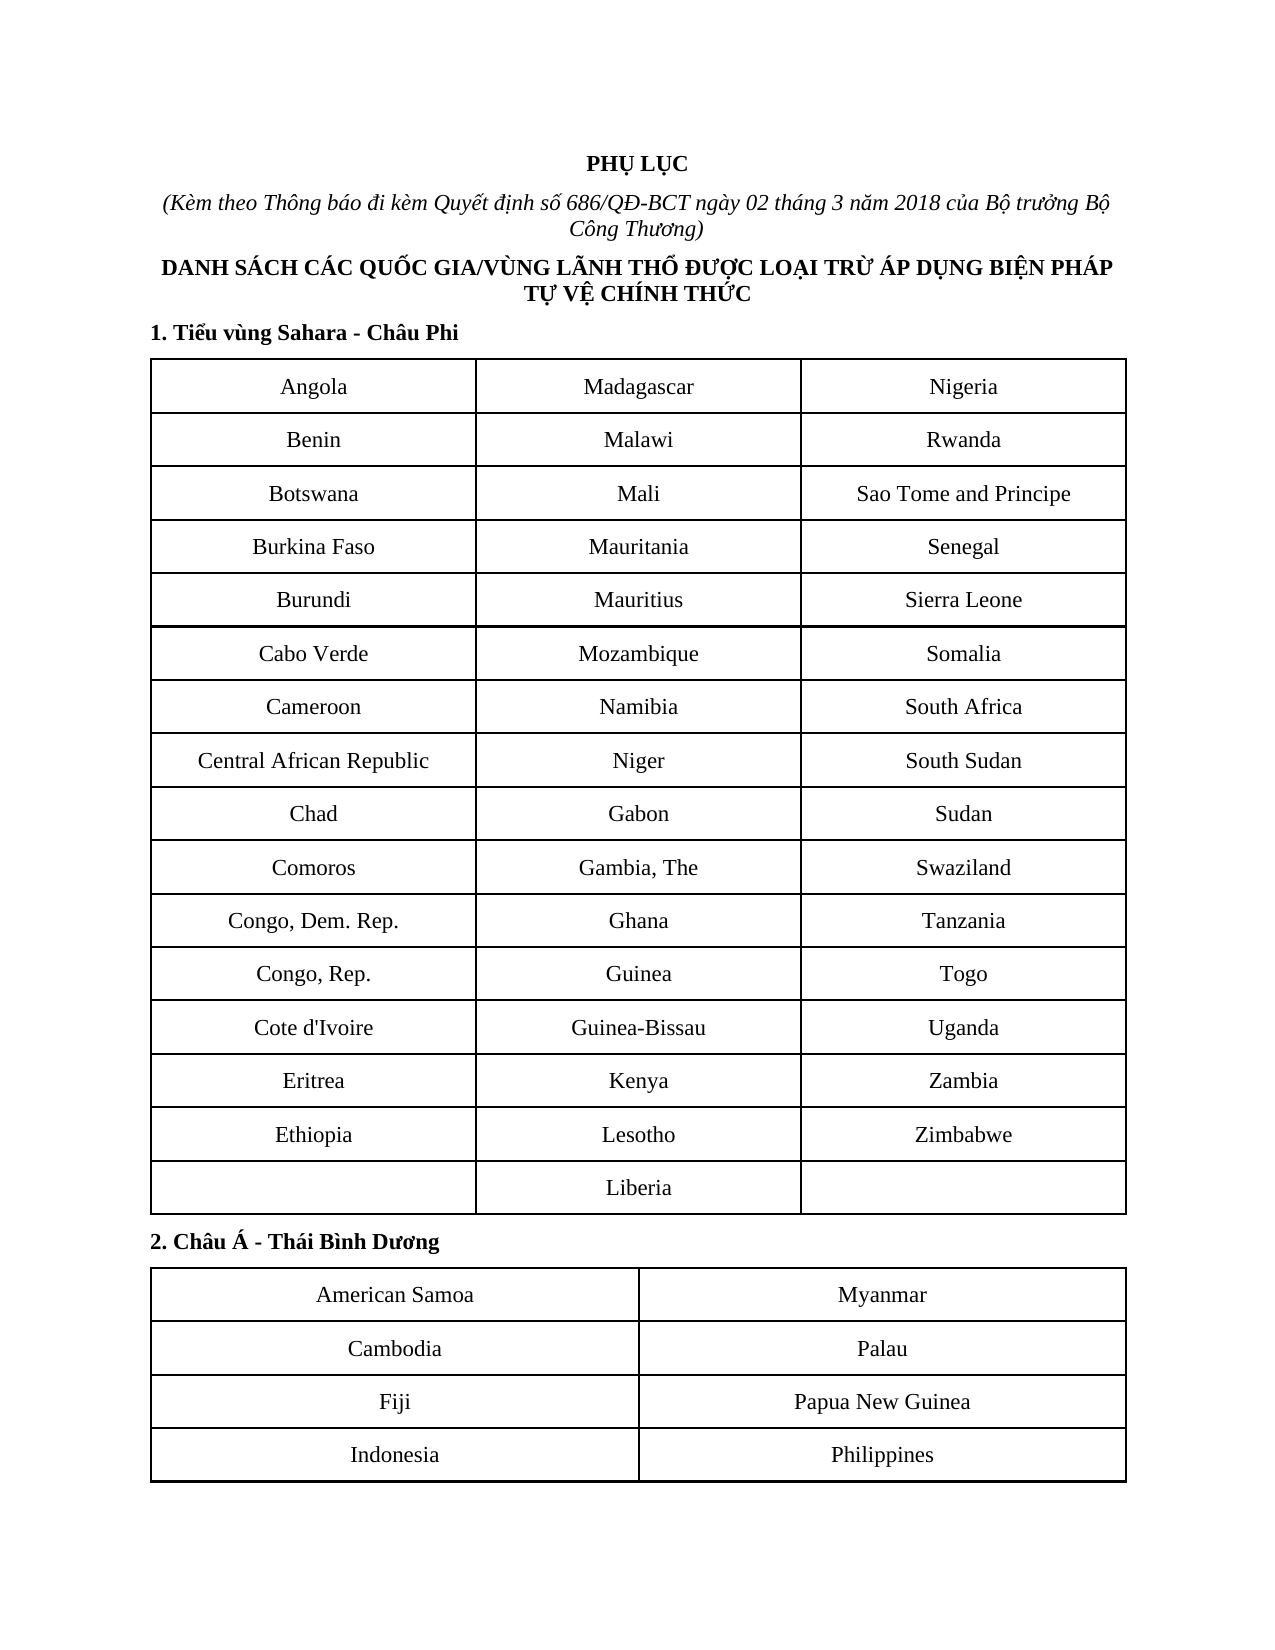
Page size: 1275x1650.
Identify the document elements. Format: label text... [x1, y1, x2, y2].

table_cell Lesotho [477, 1108, 800, 1160]
table_cell Cambodia [152, 1322, 638, 1373]
table_cell Senegal [802, 521, 1125, 572]
table_cell Central African Republic [152, 734, 475, 786]
table_cell Mauritania [477, 521, 800, 572]
table_header Madagascar [477, 360, 800, 412]
table_cell Botswana [152, 467, 475, 518]
table_header Angola [152, 360, 475, 412]
table_cell Indonesia [152, 1429, 638, 1480]
table_cell Papua New Guinea [640, 1376, 1125, 1427]
table_cell Malawi [477, 414, 800, 465]
text PHỤ LỤC [150, 150, 1125, 176]
table_cell Chad [152, 788, 475, 839]
text DANH SÁCH CÁC QUỐC GIA/VÙNG LÃNH THỔ ĐƯỢC LOẠI TRỪ ÁP DỤNG BIỆN PHÁP TỰ VỆ CHÍNH THỨC [150, 254, 1125, 307]
text 1. Tiểu vùng Sahara - Châu Phi [150, 319, 1125, 346]
table_cell Comoros [152, 841, 475, 892]
table_cell [802, 1162, 1125, 1213]
table_cell South Sudan [802, 734, 1125, 786]
table_cell Congo, Rep. [152, 948, 475, 999]
table_cell Ghana [477, 895, 800, 946]
table_header Nigeria [802, 360, 1125, 412]
table_cell Kenya [477, 1055, 800, 1106]
table_cell Mozambique [477, 628, 800, 679]
table_cell Cameroon [152, 681, 475, 732]
table_cell Togo [802, 948, 1125, 999]
table_cell Rwanda [802, 414, 1125, 465]
table_cell Benin [152, 414, 475, 465]
table_cell Mauritius [477, 574, 800, 625]
table_header Myanmar [640, 1269, 1125, 1320]
table_cell Eritrea [152, 1055, 475, 1106]
table_cell Ethiopia [152, 1108, 475, 1160]
table_cell Gambia, The [477, 841, 800, 892]
table_cell Burundi [152, 574, 475, 625]
table_cell Liberia [477, 1162, 800, 1213]
table_cell Swaziland [802, 841, 1125, 892]
table_cell Philippines [640, 1429, 1125, 1480]
table_cell Mali [477, 467, 800, 518]
table_cell Gabon [477, 788, 800, 839]
table_cell Fiji [152, 1376, 638, 1427]
table_cell Namibia [477, 681, 800, 732]
table_cell Uganda [802, 1001, 1125, 1053]
table_cell [152, 1162, 475, 1213]
table_cell Guinea [477, 948, 800, 999]
table_cell Tanzania [802, 895, 1125, 946]
table_cell Cote d'Ivoire [152, 1001, 475, 1053]
table_cell Niger [477, 734, 800, 786]
table_cell Zimbabwe [802, 1108, 1125, 1160]
table_cell South Africa [802, 681, 1125, 732]
table_cell Burkina Faso [152, 521, 475, 572]
text 2. Châu Á - Thái Bình Dương [150, 1228, 1125, 1254]
table_cell Somalia [802, 628, 1125, 679]
table_cell Sudan [802, 788, 1125, 839]
table_cell Guinea-Bissau [477, 1001, 800, 1053]
table_cell Palau [640, 1322, 1125, 1373]
table_cell Zambia [802, 1055, 1125, 1106]
text (Kèm theo Thông báo đi kèm Quyết định số 686/QĐ-BCT ngày 02 tháng 3 năm 2018 của Bộ trưởng Bộ Công Thương) [150, 189, 1125, 242]
table_cell Sao Tome and Principe [802, 467, 1125, 518]
table_header American Samoa [152, 1269, 638, 1320]
table_cell Sierra Leone [802, 574, 1125, 625]
table_cell Congo, Dem. Rep. [152, 895, 475, 946]
table_cell Cabo Verde [152, 628, 475, 679]
